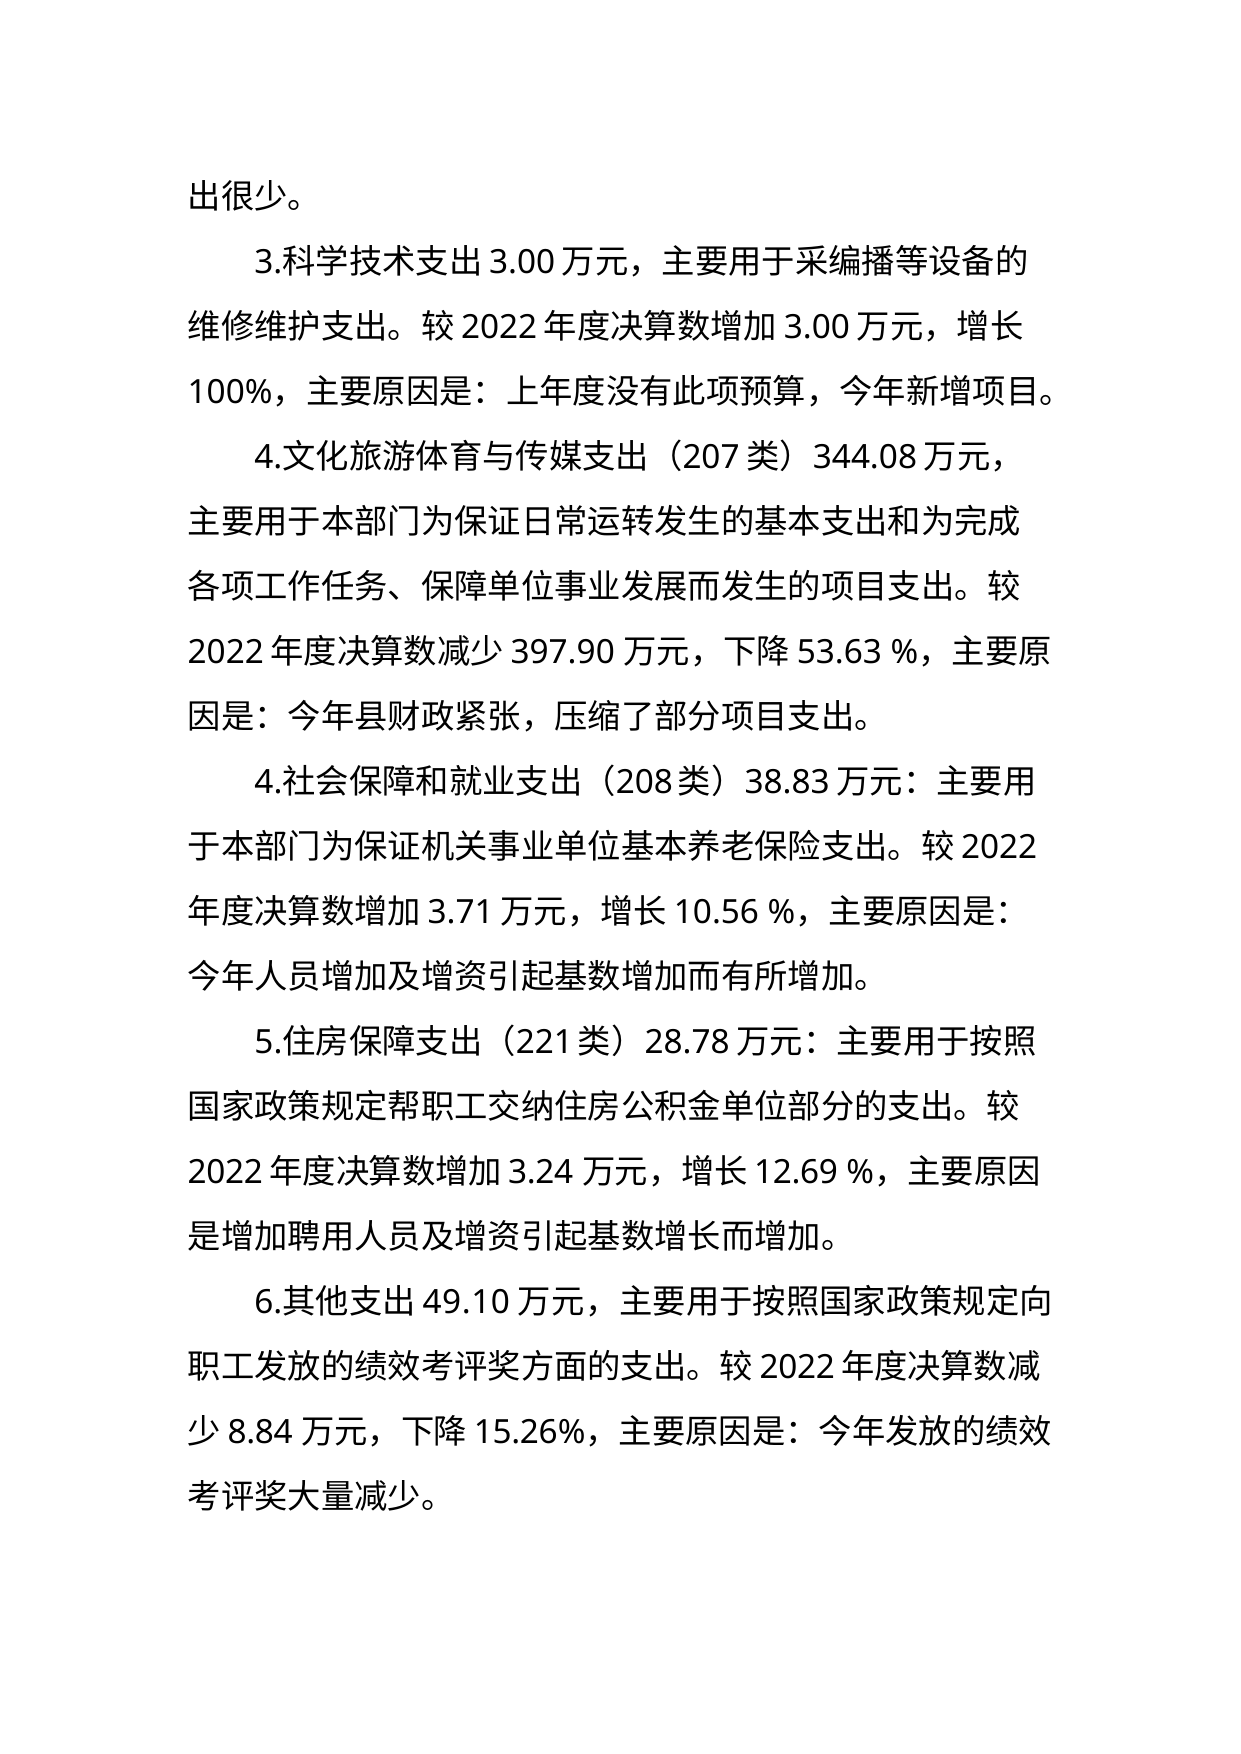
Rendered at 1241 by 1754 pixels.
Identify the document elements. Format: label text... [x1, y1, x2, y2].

text 3.科学技术支出3.00万元，主要用于采编播等设备的维修维护支出。较2022年度决算数增加3.00万元，增长100%，主要原因是：上年度没有此项预算，今年新增项目。 [187, 227, 1053, 422]
text 5.住房保障支出（221 类）28.78万元：主要用于按照国家政策规定帮职工交纳住房公积金单位部分的支出。较2022年度决算数增加3.24 万元，增长12.69 %，主要原因是增加聘用人员及增资引起基数增长而增加。 [187, 1007, 1053, 1267]
text 6.其他支出49.10万元，主要用于按照国家政策规定向职工发放的绩效考评奖方面的支出。较2022年度决算数减少8.84 万元，下降15.26%，主要原因是：今年发放的绩效考评奖大量减少。 [187, 1267, 1053, 1527]
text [187, 162, 1053, 227]
text 4.社会保障和就业支出（208 类）38.83万元：主要用于本部门为保证机关事业单位基本养老保险支出。较2022年度决算数增加3.71万元，增长10.56 %，主要原因是：今年人员增加及增资引起基数增加而有所增加。 [187, 747, 1053, 1007]
text 4.文化旅游体育与传媒支出（207类）344.08万元，主要用于本部门为保证日常运转发生的基本支出和为完成各项工作任务、保障单位事业发展而发生的项目支出。较2022年度决算数减少397.90 万元，下降53.63 %，主要原因是：今年县财政紧张，压缩了部分项目支出。 [187, 422, 1053, 747]
